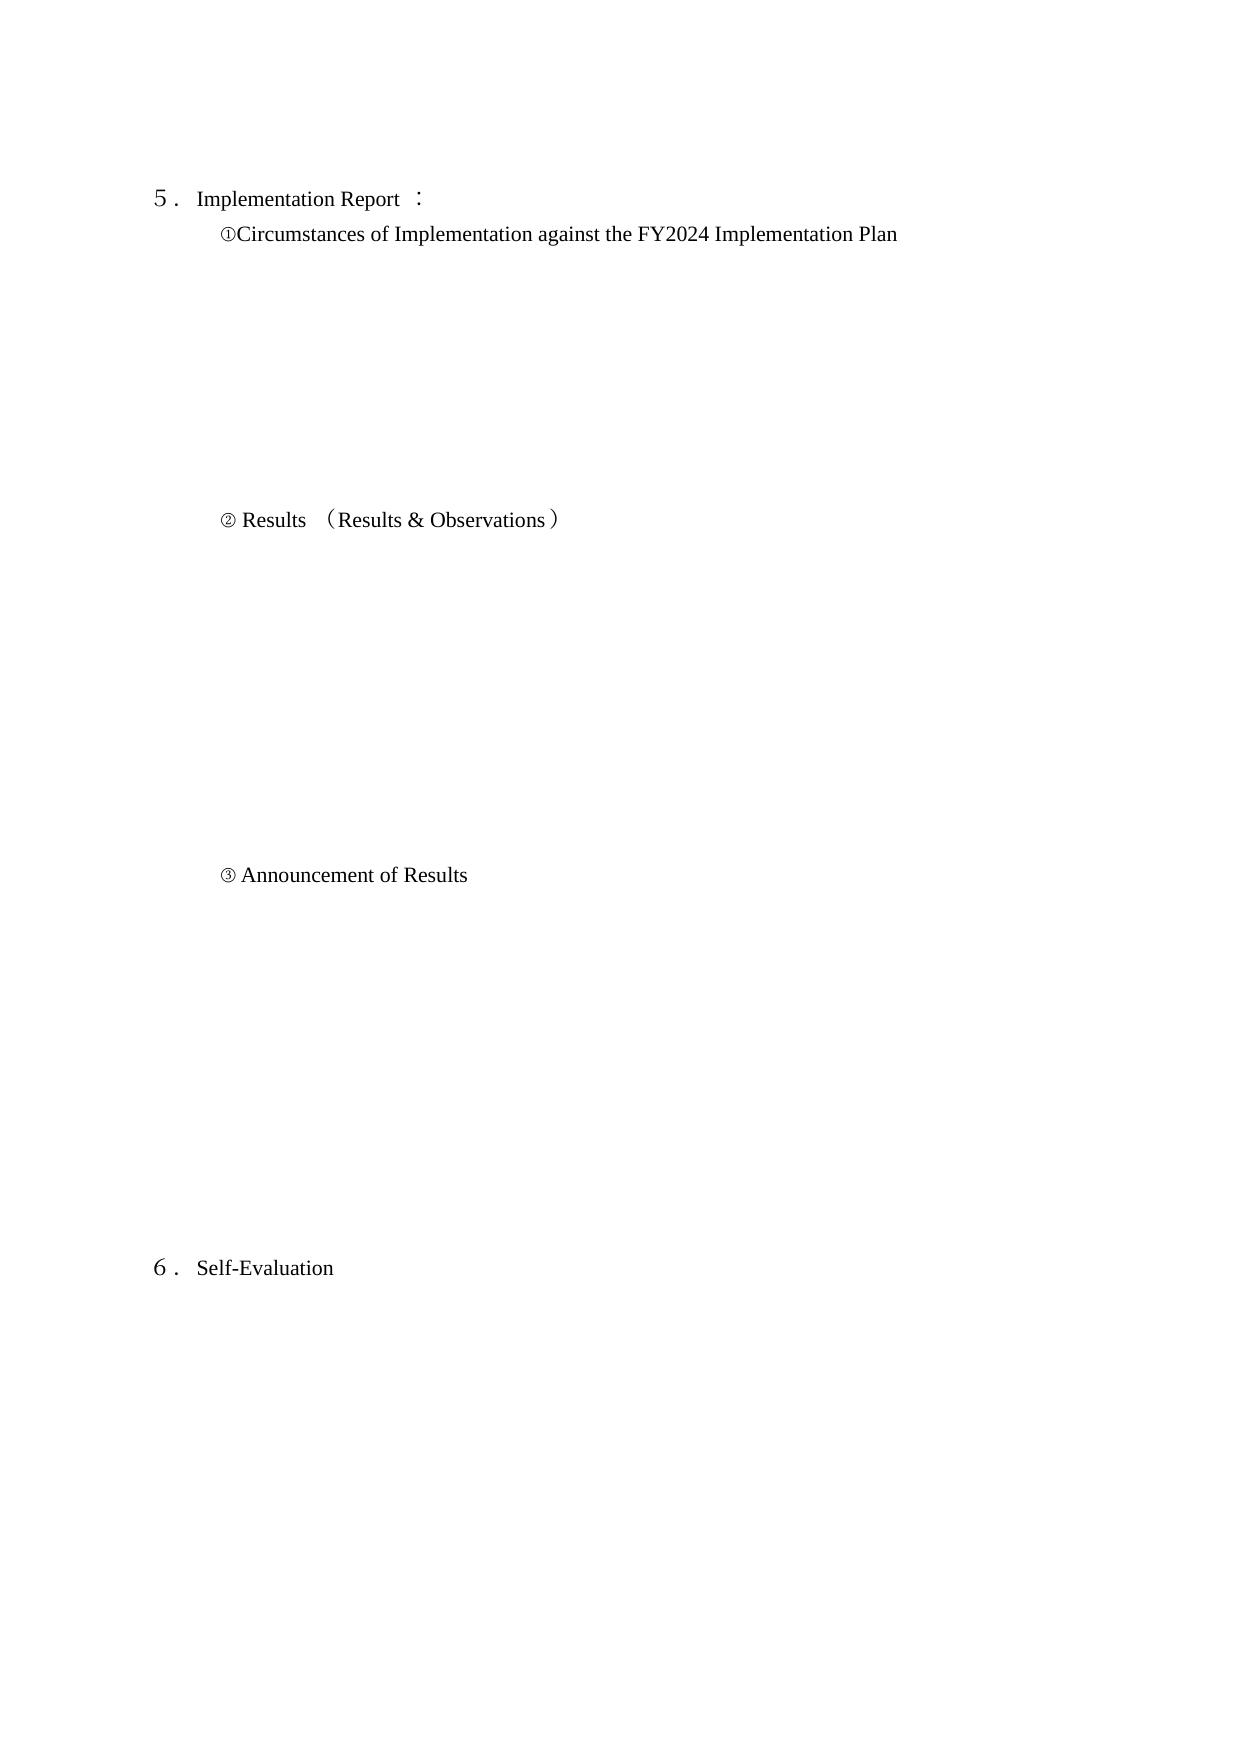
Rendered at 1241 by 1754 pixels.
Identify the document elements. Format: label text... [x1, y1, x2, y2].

text ６．Self-Evaluation [149, 1248, 1091, 1283]
text ５．Implementation Report： [149, 179, 1091, 215]
text ② Results（Results & Observations） [149, 500, 1091, 535]
text ①Circumstances of Implementation against the FY2024 Implementation Plan [149, 215, 1091, 250]
text ③ Announcement of Results [149, 856, 1091, 892]
